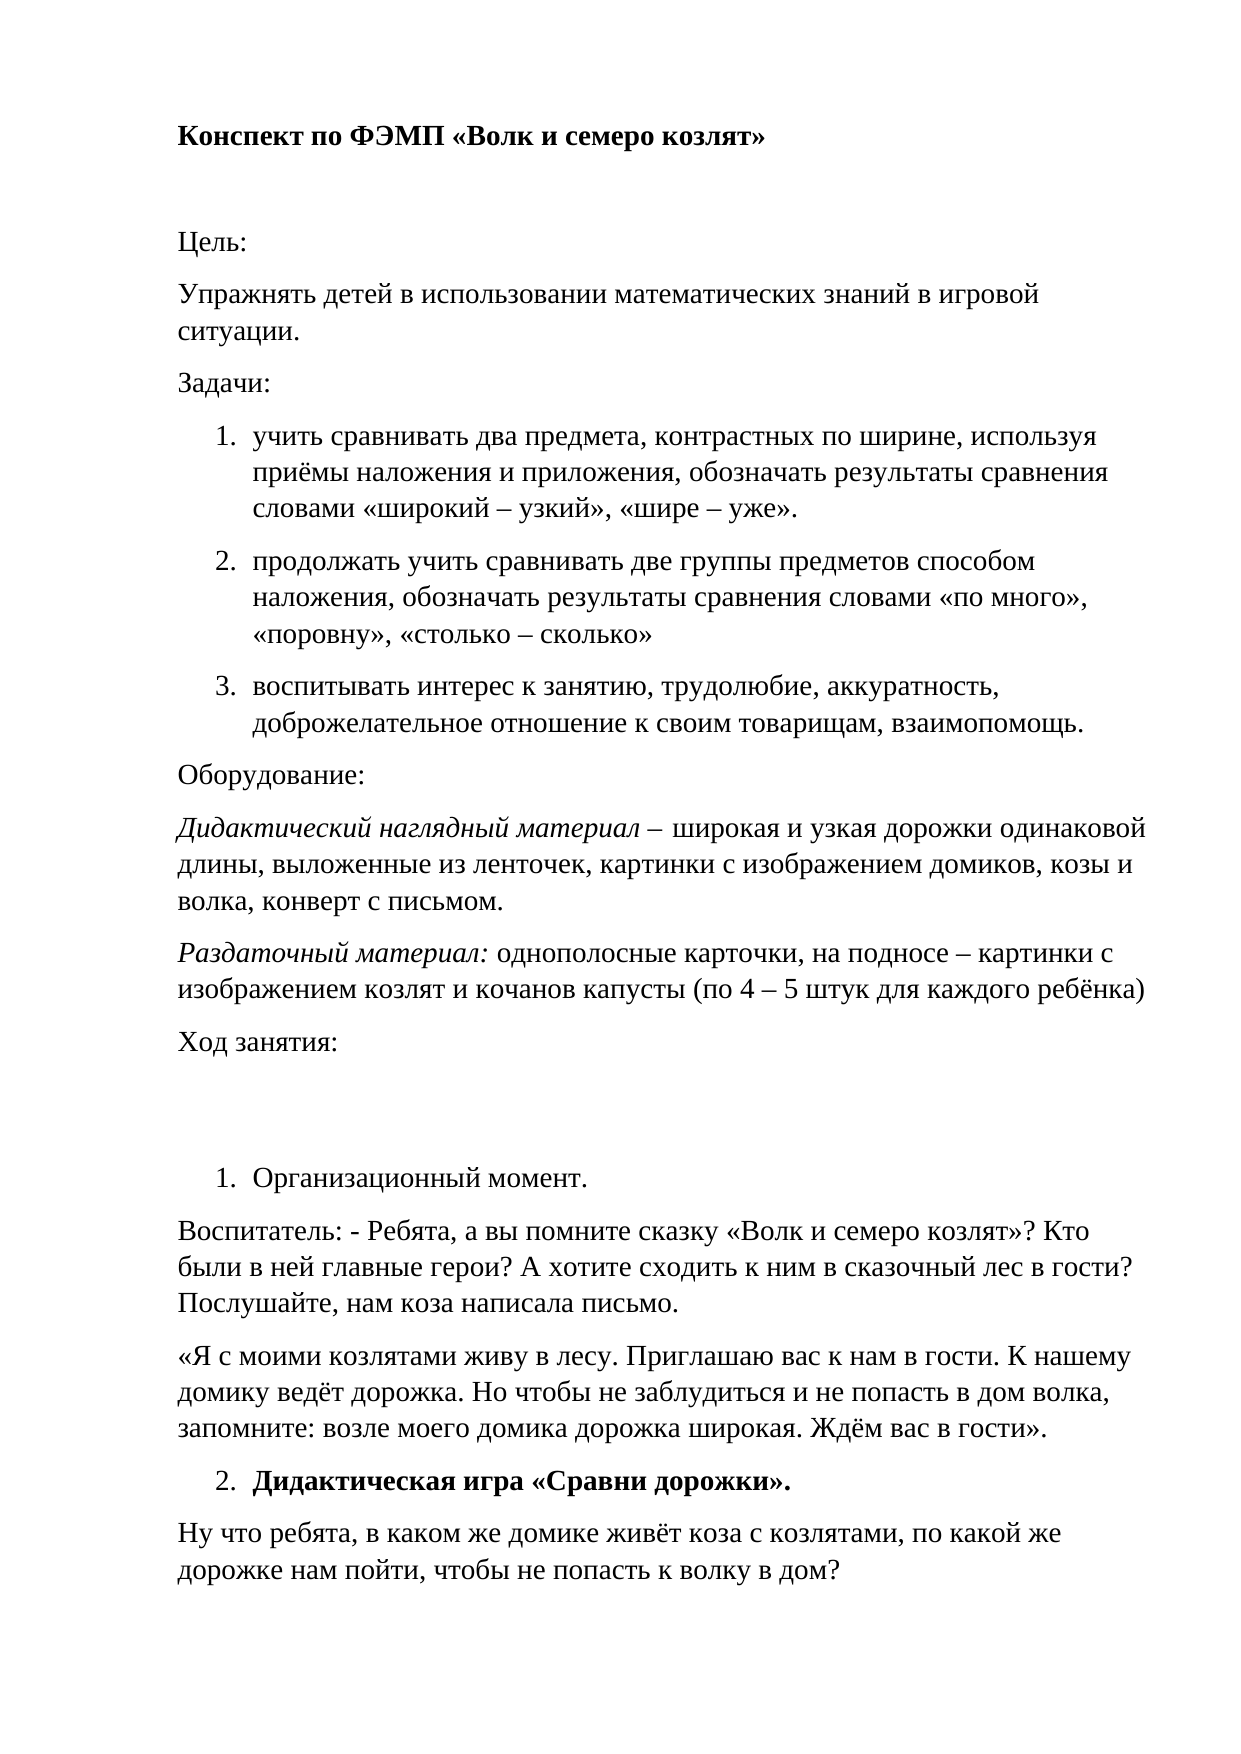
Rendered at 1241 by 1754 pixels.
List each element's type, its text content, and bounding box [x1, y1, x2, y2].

text Ход занятия: [177, 1024, 1152, 1058]
text Дидактический наглядный материал – широкая и узкая дорожки одинаковой длины, выложенные из ленточек, картинки с изображением домиков, козы и волка, конверт с письмом. [177, 810, 1152, 916]
list Организационный момент. [215, 1160, 1152, 1193]
text Упражнять детей в использовании математических знаний в игровой ситуации. [177, 277, 1152, 346]
list Дидактическая игра «Сравни дорожки». [215, 1463, 1152, 1496]
text Раздаточный материал: однополосные карточки, на подносе – картинки с изображением козлят и кочанов капусты (по 4 – 5 штук для каждого ребёнка) [177, 935, 1152, 1005]
text Задачи: [177, 366, 1152, 399]
text Конспект по ФЭМП «Волк и семеро козлят» [177, 118, 1152, 152]
list продолжать учить сравнивать две группы предметов способом наложения, обозначать результаты сравнения словами «по много», «поровну», «столько – сколько» [215, 543, 1152, 649]
text «Я с моими козлятами живу в лесу. Приглашаю вас к нам в гости. К нашему домику ведёт дорожка. Но чтобы не заблудиться и не попасть в дом волка, запомните: возле моего домика дорожка широкая. Ждём вас в гости». [177, 1338, 1152, 1443]
text Воспитатель: - Ребята, а вы помните сказку «Волк и семеро козлят»? Кто были в ней главные герои? А хотите сходить к ним в сказочный лес в гости? Послушайте, нам коза написала письмо. [177, 1213, 1152, 1318]
text Цель: [177, 224, 1152, 257]
list учить сравнивать два предмета, контрастных по ширине, используя приёмы наложения и приложения, обозначать результаты сравнения словами «широкий – узкий», «шире – уже». [215, 418, 1152, 524]
text Оборудование: [177, 757, 1152, 791]
text Ну что ребята, в каком же домике живёт коза с козлятами, по какой же дорожке нам пойти, чтобы не попасть к волку в дом? [177, 1516, 1152, 1585]
list воспитывать интерес к занятию, трудолюбие, аккуратность, доброжелательное отношение к своим товарищам, взаимопомощь. [215, 668, 1152, 738]
